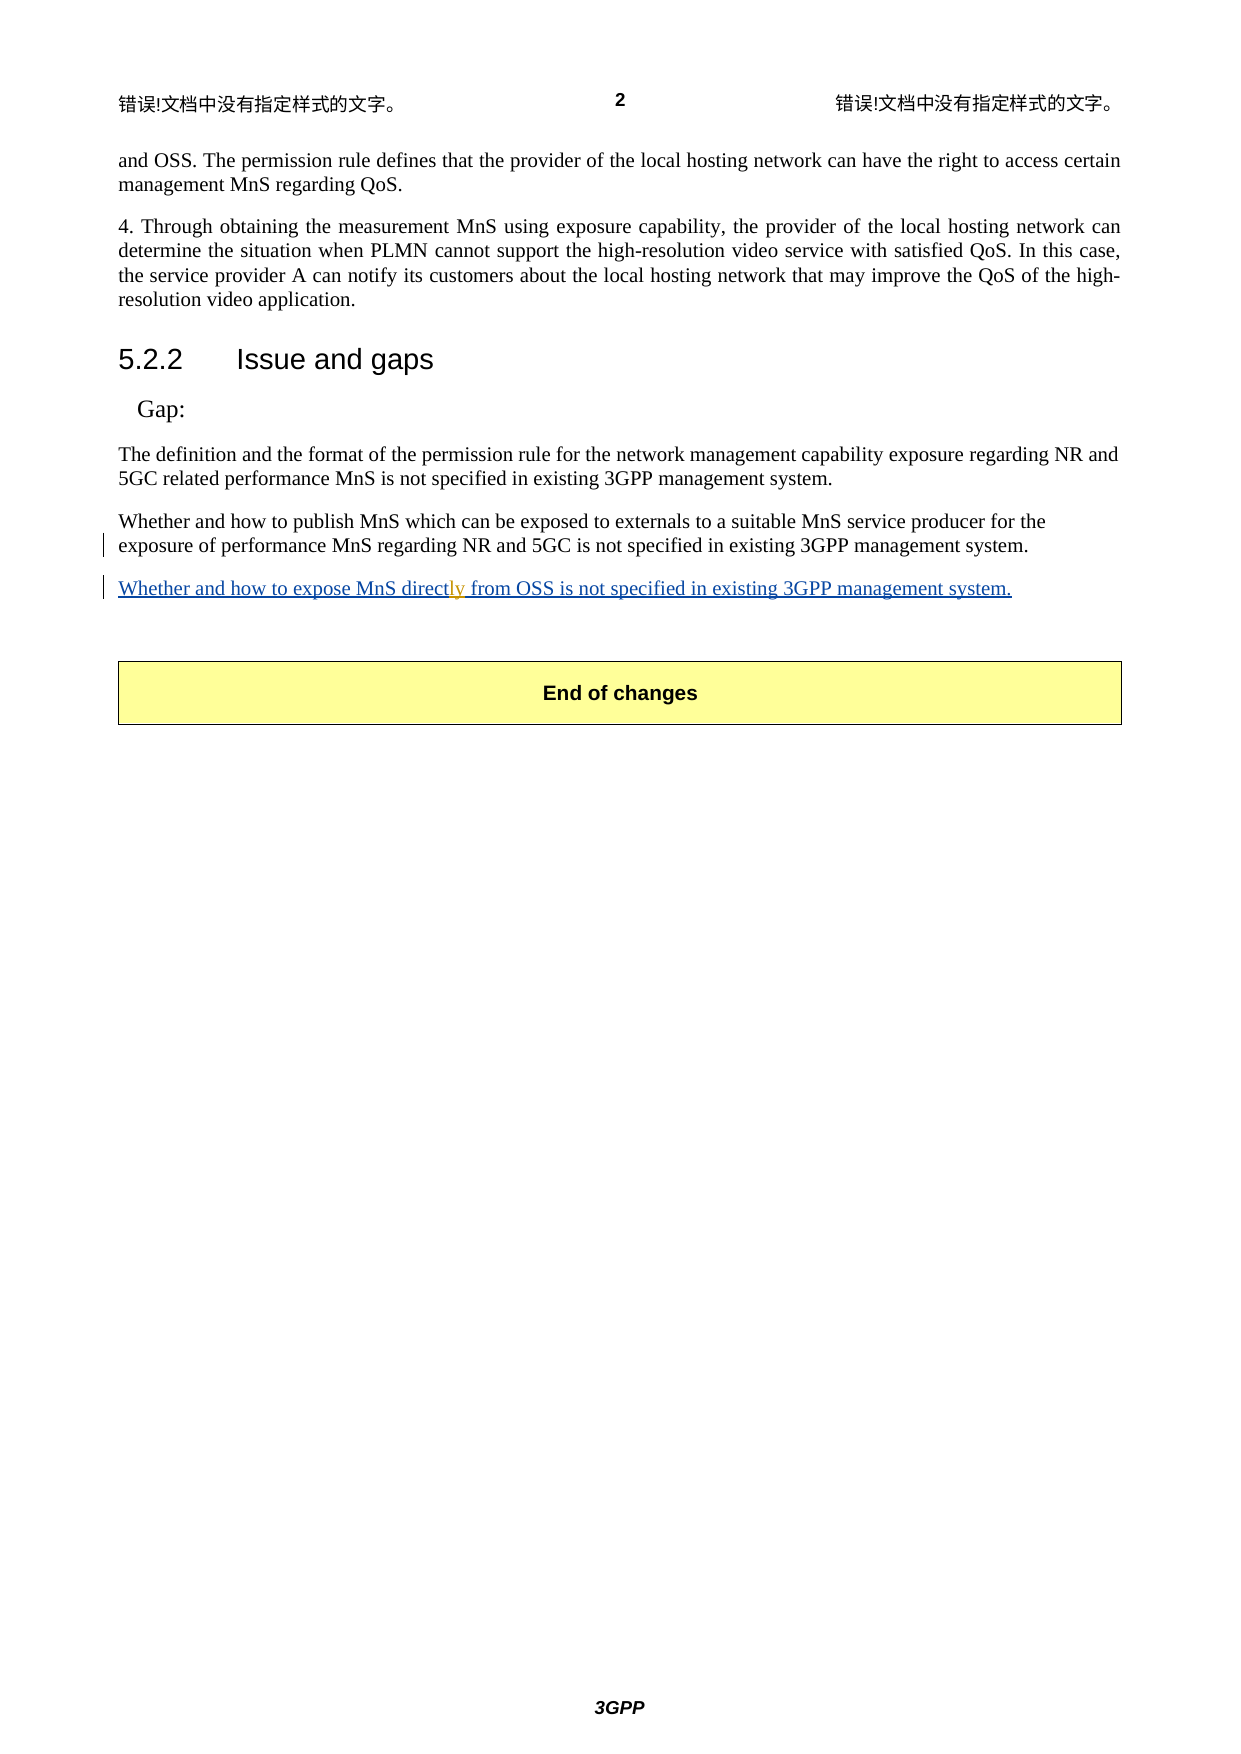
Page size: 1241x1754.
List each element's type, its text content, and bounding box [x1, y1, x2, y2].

subtitle 5.2.2 Issue and gaps [118, 342, 1122, 375]
text 4. Through obtaining the measurement MnS using exposure capability, the provider of the local hosting network can determine the situation when PLMN cannot support the high-resolution video service with satisfied QoS. In this case, the service provider A can notify its customers about the local hosting network that may improve the QoS of the high-resolution video application. [118, 214, 1122, 311]
text The definition and the format of the permission rule for the network management capability exposure regarding NR and 5GC related performance MnS is not specified in existing 3GPP management system. [118, 442, 1122, 490]
text Whether and how to publish MnS which can be exposed to externals to a suitable MnS service producer for the exposure of performance MnS regarding NR and 5GC is not specified in existing 3GPP management system. [118, 508, 1122, 557]
table_header End of changes [119, 662, 1121, 723]
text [118, 147, 1122, 196]
text Gap: [137, 394, 1122, 423]
